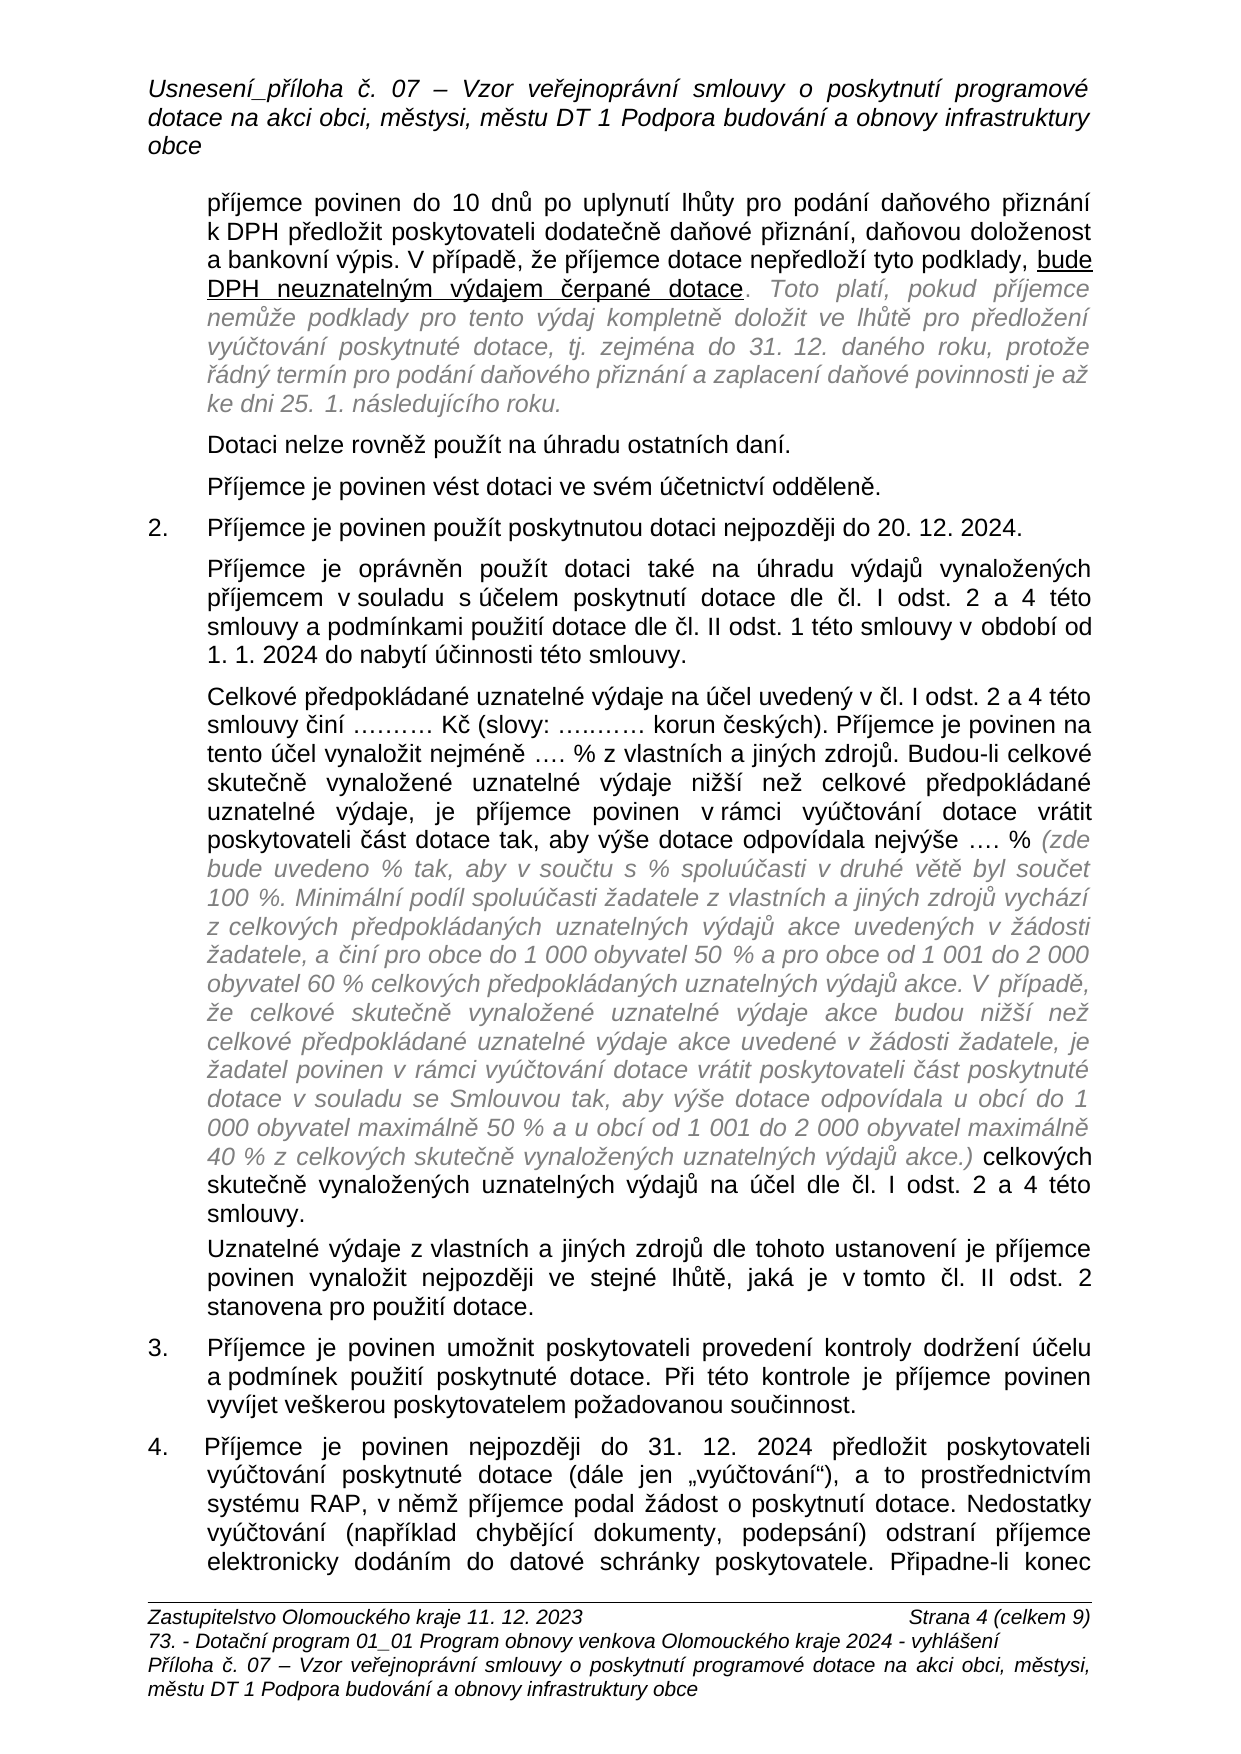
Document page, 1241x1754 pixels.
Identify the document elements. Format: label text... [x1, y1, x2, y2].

list Příjemce je povinen použít poskytnutou dotaci nejpozději do 20. 12. 2024. [148, 513, 1092, 542]
text Příjemce je oprávněn použít dotaci také na úhradu výdajů vynaložených příjemcem v souladu s účelem poskytnutí dotace dle čl. I odst. 2 a 4 této smlouvy a podmínkami použití dotace dle čl. II odst. 1 této smlouvy v období od 1. 1. 2024 do nabytí účinnosti této smlouvy. [207, 554, 1092, 669]
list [148, 1432, 1092, 1576]
text Uznatelné výdaje z vlastních a jiných zdrojů dle tohoto ustanovení je příjemce povinen vynaložit nejpozději ve stejné lhůtě, jaká je v tomto čl. II odst. 2 stanovena pro použití dotace. [207, 1234, 1092, 1321]
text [207, 188, 1092, 418]
text Celkové předpokládané uznatelné výdaje na účel uvedený v čl. I odst. 2 a 4 této smlouvy činí ….…… Kč (slovy: …..…… korun českých). Příjemce je povinen na tento účel vynaložit nejméně …. % z vlastních a jiných zdrojů. Budou-li celkové skutečně vynaložené uznatelné výdaje nižší než celkové předpokládané uznatelné výdaje, je příjemce povinen v rámci vyúčtování dotace vrátit poskytovateli část dotace tak, aby výše dotace odpovídala nejvýše …. % (zde bude uvedeno % tak, aby v součtu s % spoluúčasti v druhé větě byl součet 100 %. Minimální podíl spoluúčasti žadatele z vlastních a jiných zdrojů vychází z celkových předpokládaných uznatelných výdajů akce uvedených v žádosti žadatele, a činí pro obce do 1 000 obyvatel 50 % a pro obce od 1 001 do 2 000 obyvatel 60 % celkových předpokládaných uznatelných výdajů akce. V případě, že celkové skutečně vynaložené uznatelné výdaje akce budou nižší než celkové předpokládané uznatelné výdaje akce uvedené v žádosti žadatele, je žadatel povinen v rámci vyúčtování dotace vrátit poskytovateli část poskytnuté dotace v souladu se Smlouvou tak, aby výše dotace odpovídala u obcí do 1 000 obyvatel maximálně 50 % a u obcí od 1 001 do 2 000 obyvatel maximálně 40 % z celkových skutečně vynaložených uznatelných výdajů akce.) celkových skutečně vynaložených uznatelných výdajů na účel dle čl. I odst. 2 a 4 této smlouvy. [207, 682, 1092, 1228]
list Příjemce je povinen umožnit poskytovateli provedení kontroly dodržení účelu a podmínek použití poskytnuté dotace. Při této kontrole je příjemce povinen vyvíjet veškerou poskytovatelem požadovanou součinnost. [148, 1333, 1092, 1419]
text Dotaci nelze rovněž použít na úhradu ostatních daní. [207, 431, 1092, 459]
text Příjemce je povinen vést dotaci ve svém účetnictví odděleně. [207, 472, 1092, 501]
